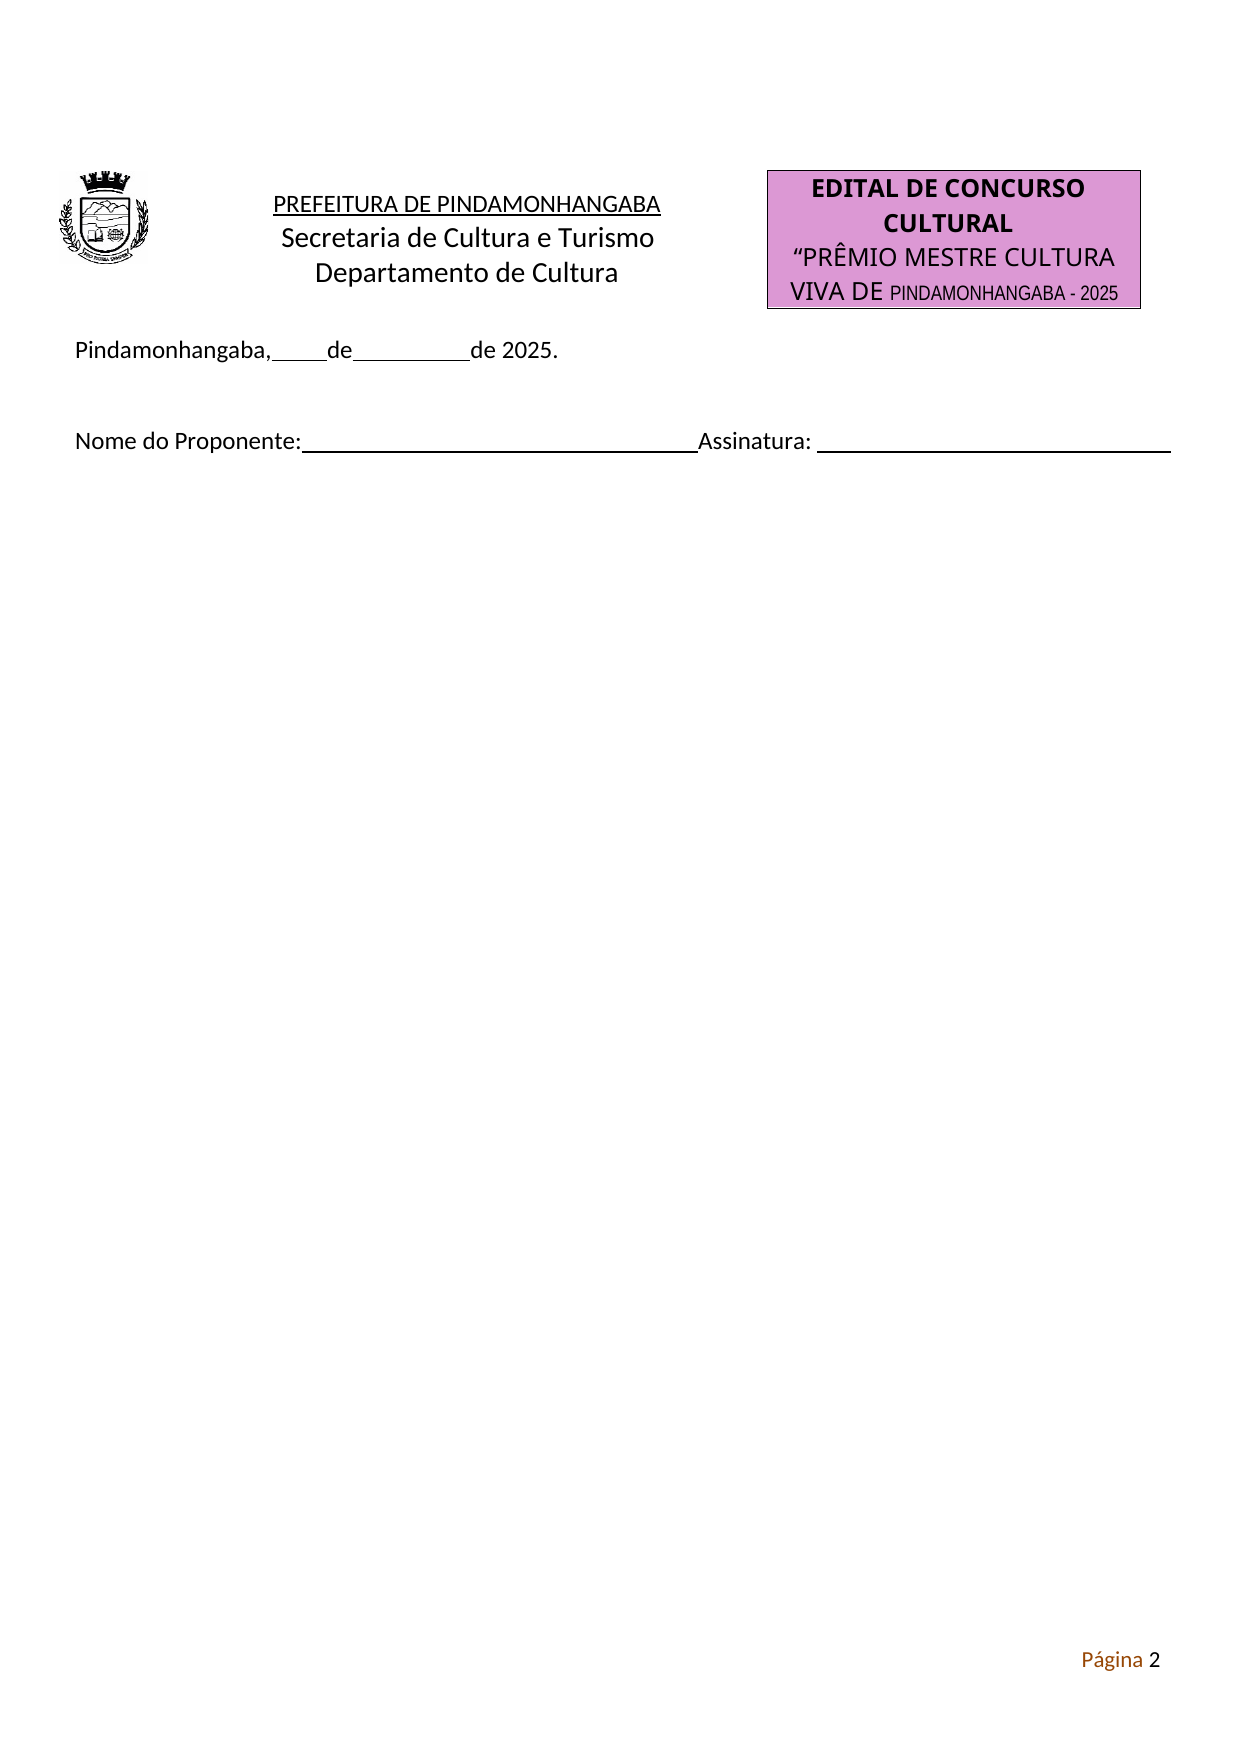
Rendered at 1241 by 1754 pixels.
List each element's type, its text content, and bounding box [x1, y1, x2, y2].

picture [59, 171, 149, 264]
text Pindamonhangaba, de de 2025. [75, 334, 1184, 364]
text Nome do Proponente: Assinatura: [75, 425, 1184, 456]
